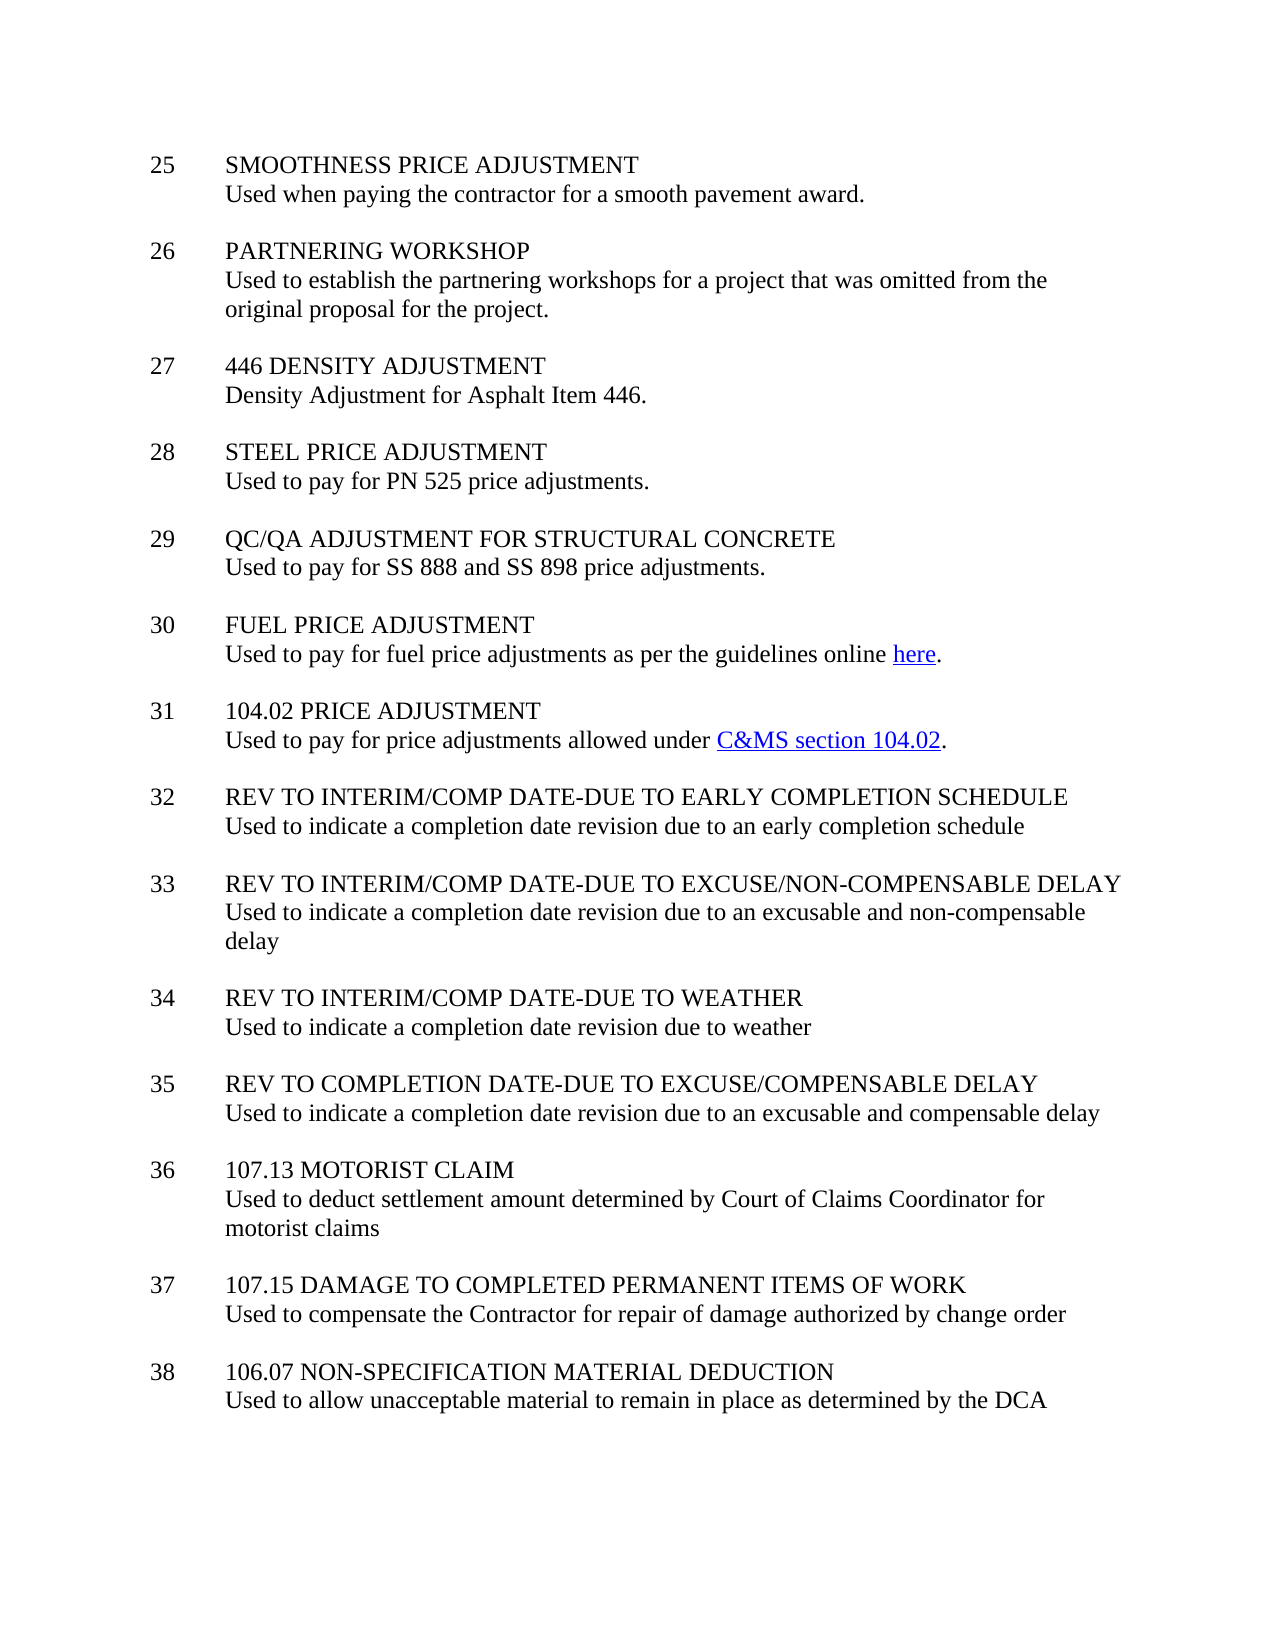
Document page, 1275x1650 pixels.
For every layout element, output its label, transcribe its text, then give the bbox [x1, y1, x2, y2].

text Used to deduct settlement amount determined by Court of Claims Coordinator for motorist claims [225, 1184, 1125, 1242]
text Used to allow unacceptable material to remain in place as determined by the DCA [150, 1386, 1125, 1414]
text 36 107.13 MOTORIST CLAIM [150, 1156, 1125, 1184]
text 31 104.02 PRICE ADJUSTMENT [150, 696, 1125, 725]
text 35 REV TO COMPLETION DATE-DUE TO EXCUSE/COMPENSABLE DELAY [150, 1069, 1125, 1098]
text Used to indicate a completion date revision due to an excusable and compensable delay [150, 1098, 1125, 1127]
text Used to pay for fuel price adjustments as per the guidelines online here. [225, 639, 1125, 667]
text 26 PARTNERING WORKSHOP [150, 236, 1125, 265]
text 34 REV TO INTERIM/COMP DATE-DUE TO WEATHER [150, 983, 1125, 1012]
text Used to pay for SS 888 and SS 898 price adjustments. [225, 552, 1125, 581]
text Used to pay for price adjustments allowed under C&MS section 104.02. [225, 725, 1125, 754]
text Density Adjustment for Asphalt Item 446. [225, 380, 1125, 409]
text 25 SMOOTHNESS PRICE ADJUSTMENT [150, 150, 1125, 179]
text 38 106.07 NON-SPECIFICATION MATERIAL DEDUCTION [150, 1357, 1125, 1386]
text 33 REV TO INTERIM/COMP DATE-DUE TO EXCUSE/NON-COMPENSABLE DELAY [150, 869, 1125, 897]
text 28 STEEL PRICE ADJUSTMENT [150, 437, 1125, 466]
text 30 FUEL PRICE ADJUSTMENT [150, 610, 1125, 639]
text 37 107.15 DAMAGE TO COMPLETED PERMANENT ITEMS OF WORK [150, 1271, 1125, 1299]
text Used to indicate a completion date revision due to weather [150, 1012, 1125, 1041]
text 32 REV TO INTERIM/COMP DATE-DUE TO EARLY COMPLETION SCHEDULE [150, 782, 1125, 811]
text Used to indicate a completion date revision due to an excusable and non-compensable delay [225, 897, 1125, 955]
text Used to establish the partnering workshops for a project that was omitted from the original proposal for the project. [225, 265, 1125, 322]
text 27 446 DENSITY ADJUSTMENT [150, 351, 1125, 380]
text 29 QC/QA ADJUSTMENT FOR STRUCTURAL CONCRETE [150, 524, 1125, 552]
text Used to compensate the Contractor for repair of damage authorized by change order [150, 1299, 1125, 1328]
text Used when paying the contractor for a smooth pavement award. [150, 179, 1125, 207]
text Used to pay for PN 525 price adjustments. [225, 466, 1125, 495]
text Used to indicate a completion date revision due to an early completion schedule [150, 811, 1125, 840]
